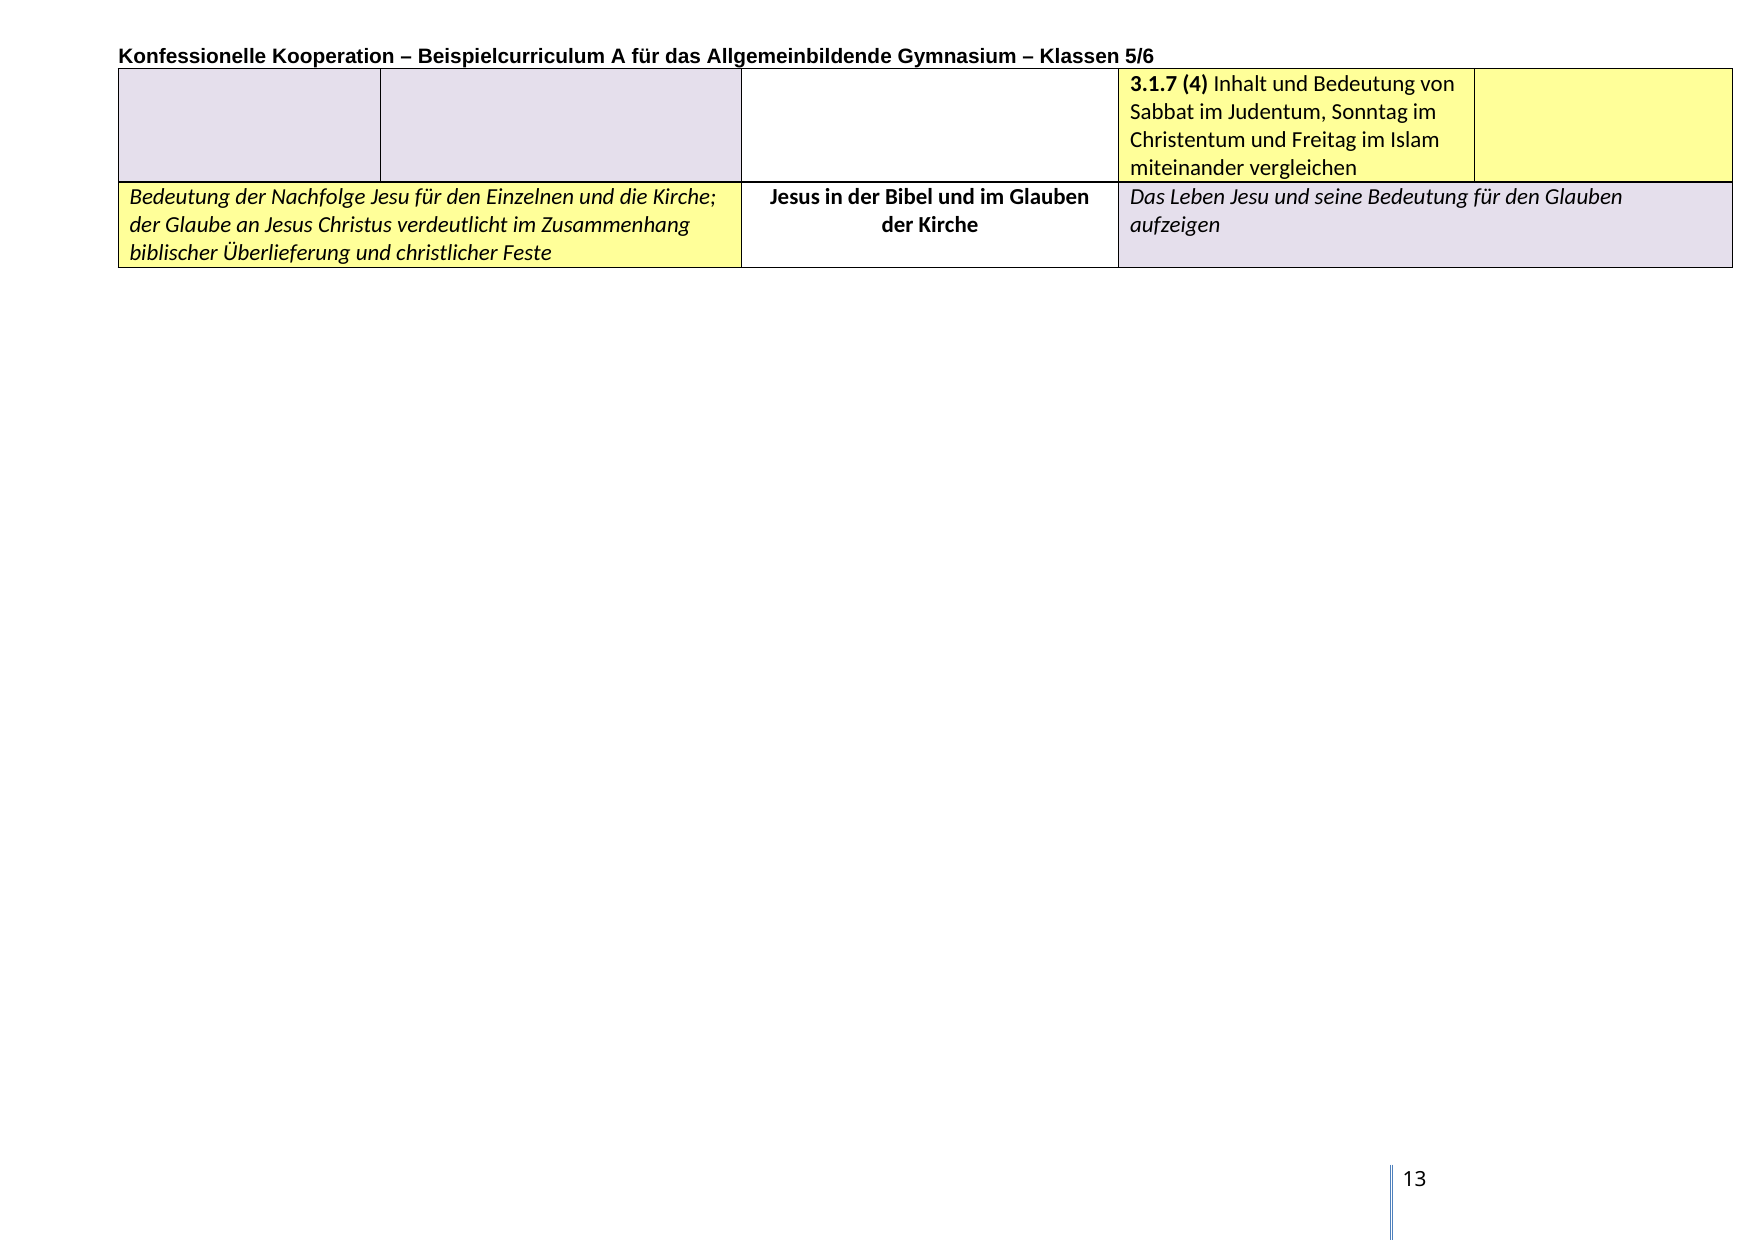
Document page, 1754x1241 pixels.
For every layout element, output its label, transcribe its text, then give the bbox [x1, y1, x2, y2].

table_cell Bedeutung der Nachfolge Jesu für den Einzelnen und die Kirche; der Glaube an Jesus Christus verdeutlicht im Zusammenhang biblischer Überlieferung und christlicher Feste [119, 183, 741, 267]
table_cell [1119, 69, 1474, 181]
table_cell Das Leben Jesu und seine Bedeutung für den Glauben aufzeigen [1119, 183, 1732, 267]
table_cell Jesus in der Bibel und im Glauben der Kirche [742, 183, 1118, 267]
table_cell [1475, 69, 1732, 181]
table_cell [381, 69, 741, 181]
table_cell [119, 69, 380, 181]
table_cell [742, 69, 1118, 181]
